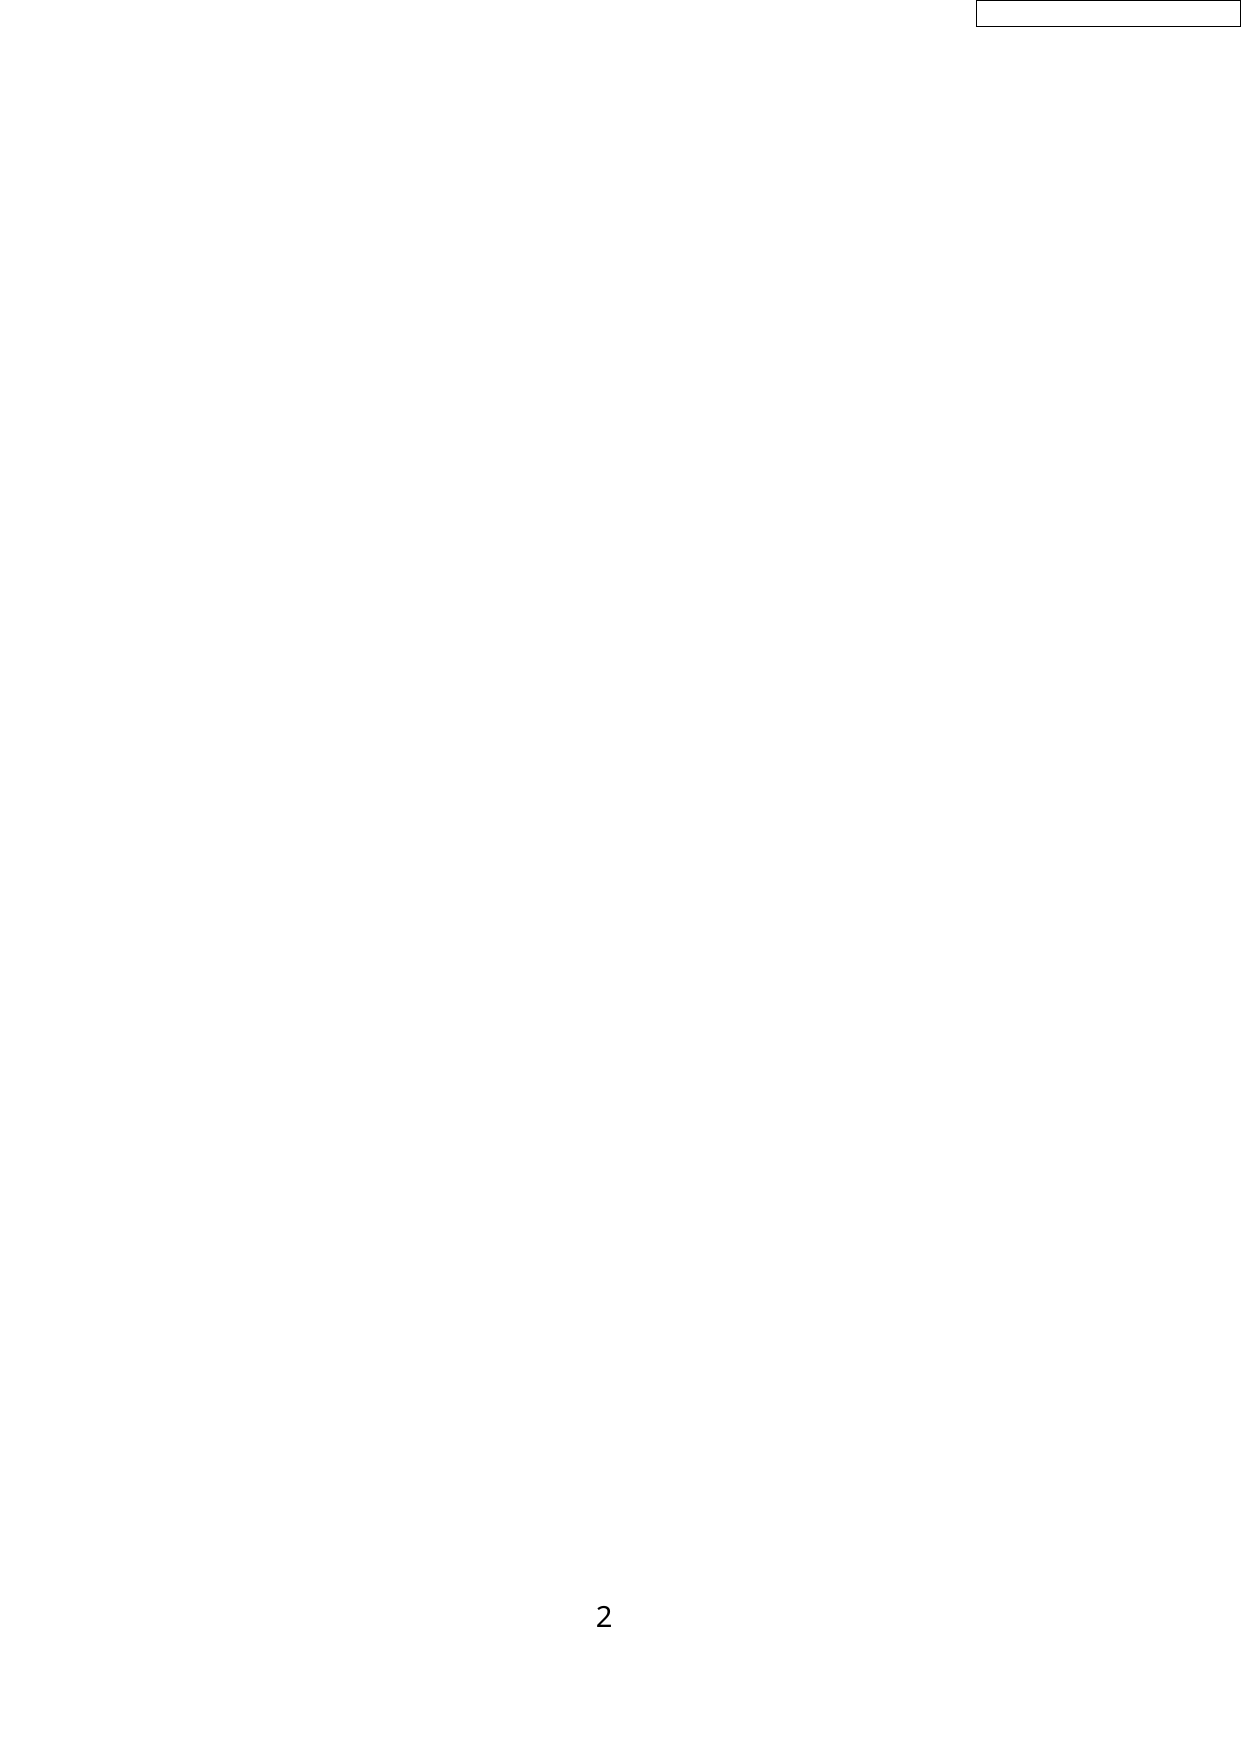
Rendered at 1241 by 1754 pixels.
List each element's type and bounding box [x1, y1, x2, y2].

table_header [977, 1, 1240, 26]
